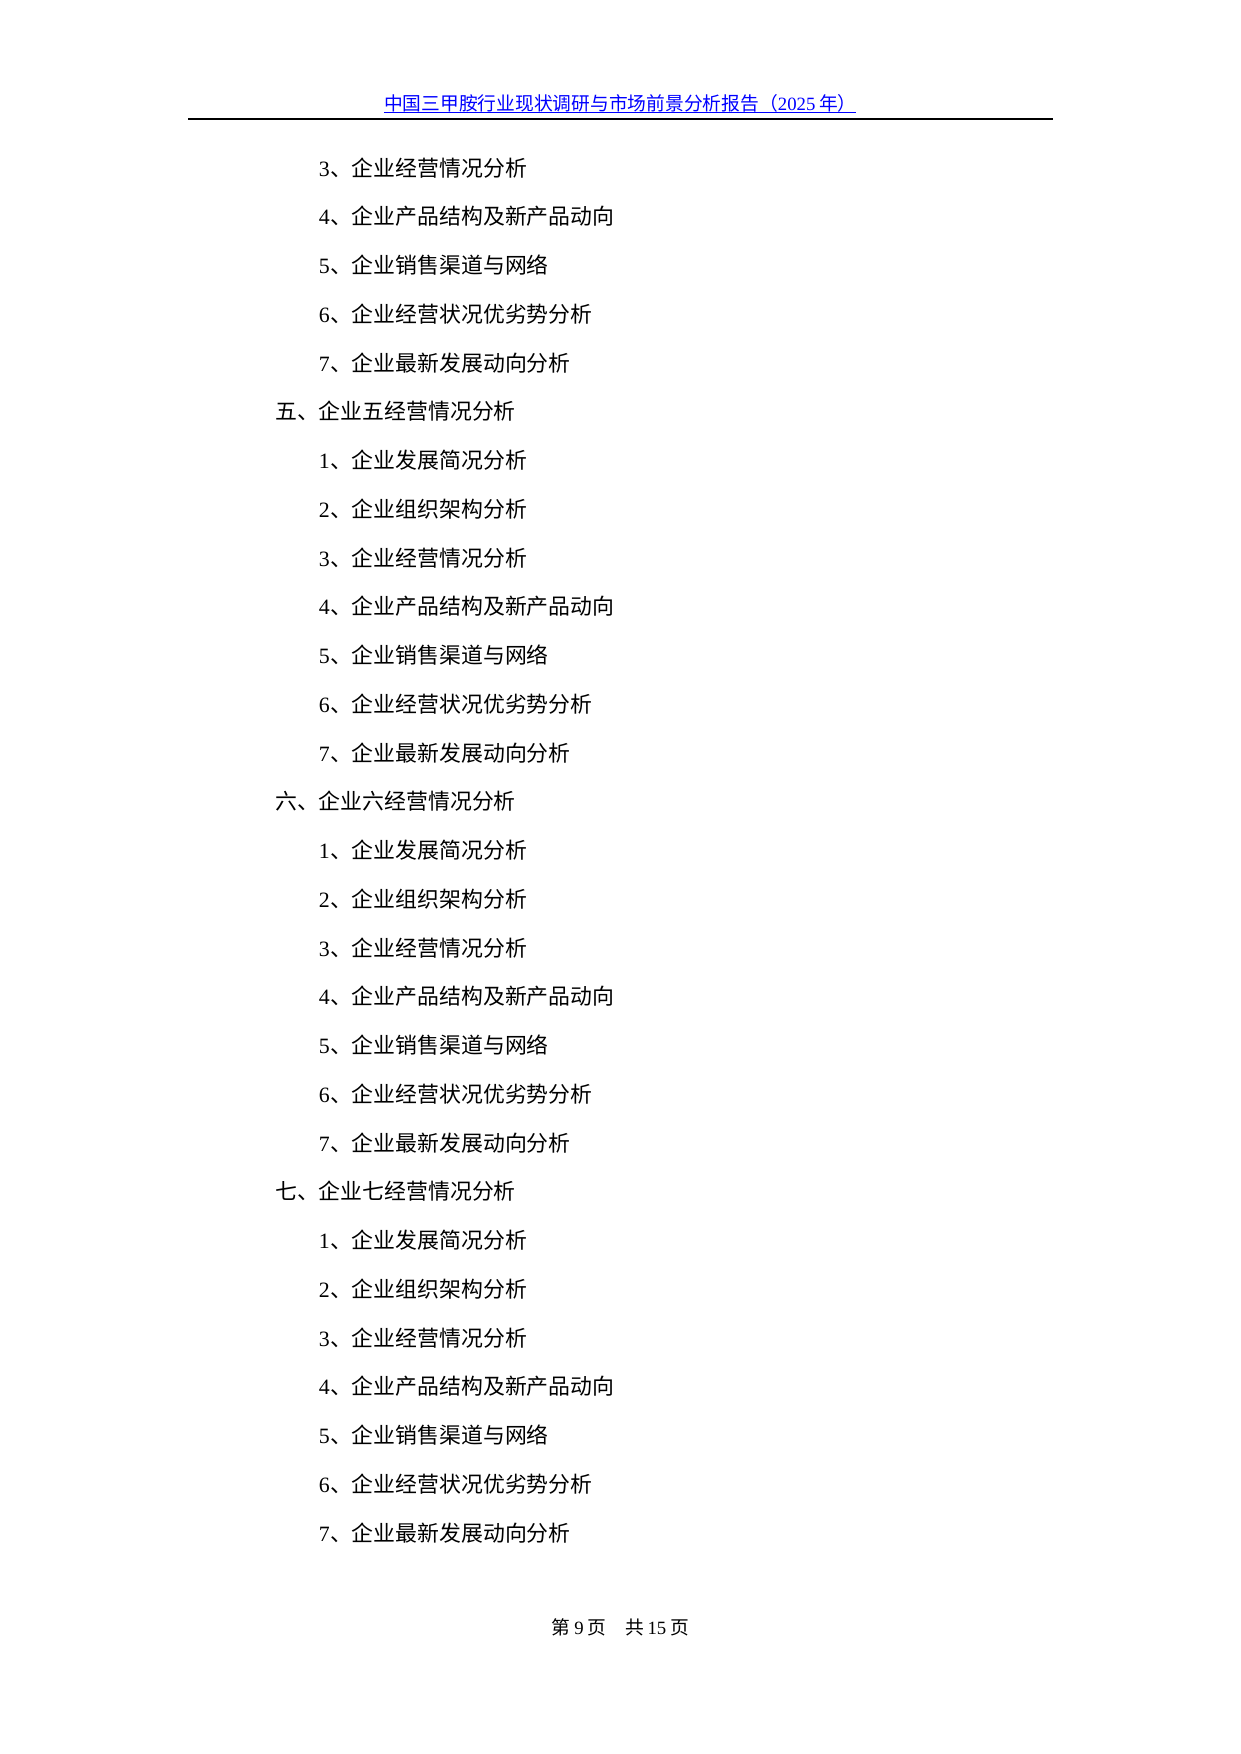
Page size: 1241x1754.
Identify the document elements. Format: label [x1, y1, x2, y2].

text [187, 150, 1053, 1548]
